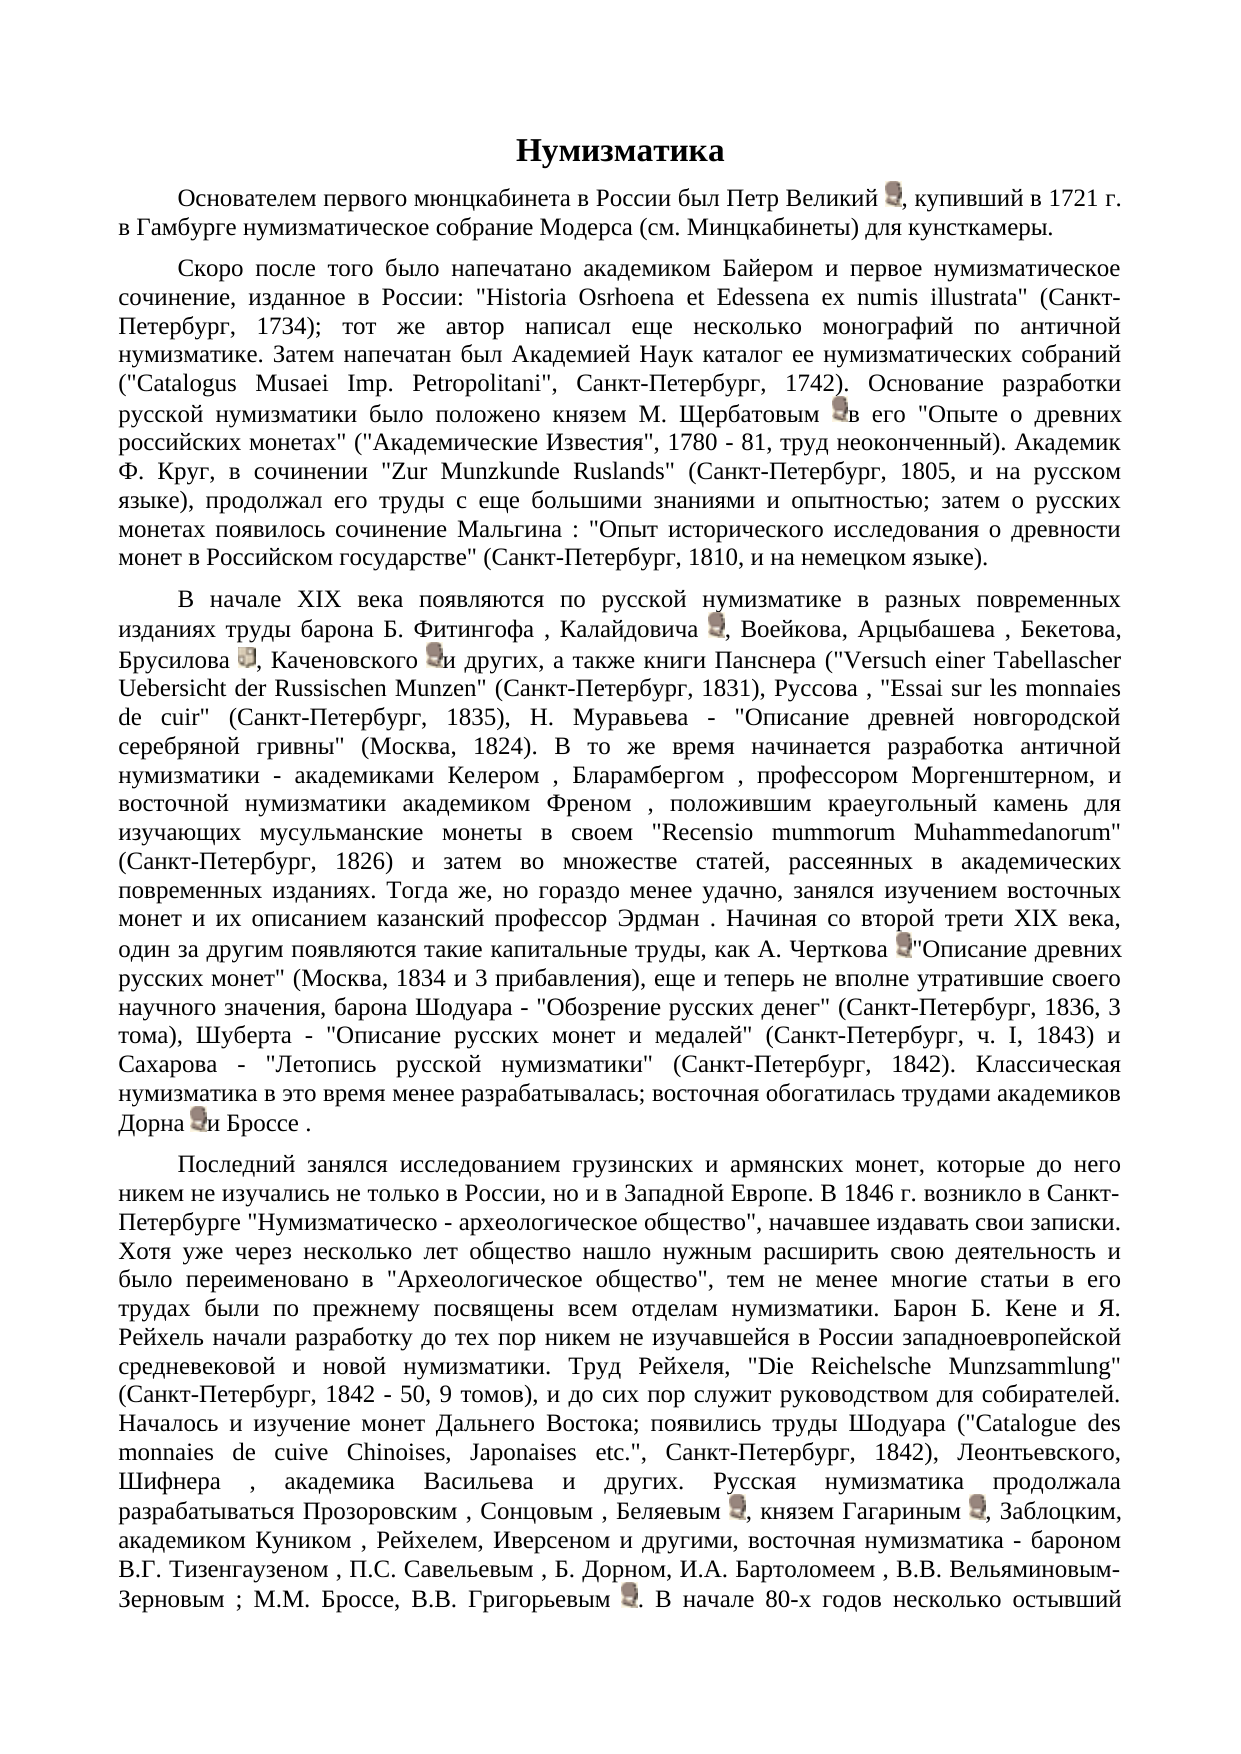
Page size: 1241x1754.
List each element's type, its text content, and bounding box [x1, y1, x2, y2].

text Скоро после того было напечатано академиком Байером и первое нумизматическое сочинение, изданное в России: "Historia Osrhoena et Edessena ex numis illustrata" (Санкт-Петербург, 1734); тот же автор написал еще несколько монографий по античной нумизматике. Затем напечатан был Академией Наук каталог ее нумизматических собраний ("Catalogus Musaei Imp. Petropolitani", Санкт-Петербург, 1742). Основание разработки русской нумизматики было положено князем М. Щербатовым в его "Опыте о древних российских монетах" ("Академические Известия", 1780 - 81, труд неоконченный). Академик Ф. Круг, в сочинении "Zur Munzkunde Ruslands" (Санкт-Петербург, 1805, и на русском языке), продолжал его труды с еще большими знаниями и опытностью; затем о русских монетах появилось сочинение Мальгина : "Опыт исторического исследования о древности монет в Российском государстве" (Санкт-Петербург, 1810, и на немецком языке). [118, 253, 1122, 571]
picture [969, 1494, 986, 1520]
text В начале XIX века появляются по русской нумизматике в разных повременных изданиях труды барона Б. Фитингофа , Калайдовича , Воейкова, Арцыбашева , Бекетова, Брусилова , Каченовского и других, а также книги Панснера ("Versuch einer Tabellascher Uebersicht der Russischen Munzen" (Санкт-Петербург, 1831), Руссова , "Essai sur les monnaies de cuir" (Санкт-Петербург, 1835), Н. Муравьева - "Описание древней новгородской серебряной гривны" (Москва, 1824). В то же время начинается разработка античной нумизматики - академиками Келером , Бларамбергом , профессором Моргенштерном, и восточной нумизматики академиком Френом , положившим краеугольный камень для изучающих мусульманские монеты в своем "Recensio mummorum Muhammedanorum" (Санкт-Петербург, 1826) и затем во множестве статей, рассеянных в академических повременных изданиях. Тогда же, но гораздо менее удачно, занялся изучением восточных монет и их описанием казанский профессор Эрдман . Начиная со второй трети XIX века, один за другим появляются такие капитальные труды, как А. Черткова "Описание древних русских монет" (Москва, 1834 и 3 прибавления), еще и теперь не вполне утратившие своего научного значения, барона Шодуара - "Обозрение русских денег" (Санкт-Петербург, 1836, 3 тома), Шуберта - "Описание русских монет и медалей" (Санкт-Петербург, ч. I, 1843) и Сахарова - "Летопись русской нумизматики" (Санкт-Петербург, 1842). Классическая нумизматика в это время менее разрабатывалась; восточная обогатилась трудами академиков Дорна и Броссе . [118, 584, 1122, 1137]
picture [238, 647, 256, 668]
text Основателем первого мюнцкабинета в России был Петр Великий , купивший в 1721 г. в Гамбурге нумизматическое собрание Модерса (см. Минцкабинеты) для кунсткамеры. [118, 181, 1122, 241]
picture [729, 1494, 746, 1520]
picture [885, 181, 902, 207]
picture [426, 642, 443, 668]
picture [708, 612, 725, 638]
picture [832, 396, 848, 422]
text Нумизматика [118, 131, 1122, 169]
picture [621, 1582, 638, 1608]
picture [896, 932, 912, 958]
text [118, 1149, 1122, 1613]
picture [190, 1106, 207, 1132]
